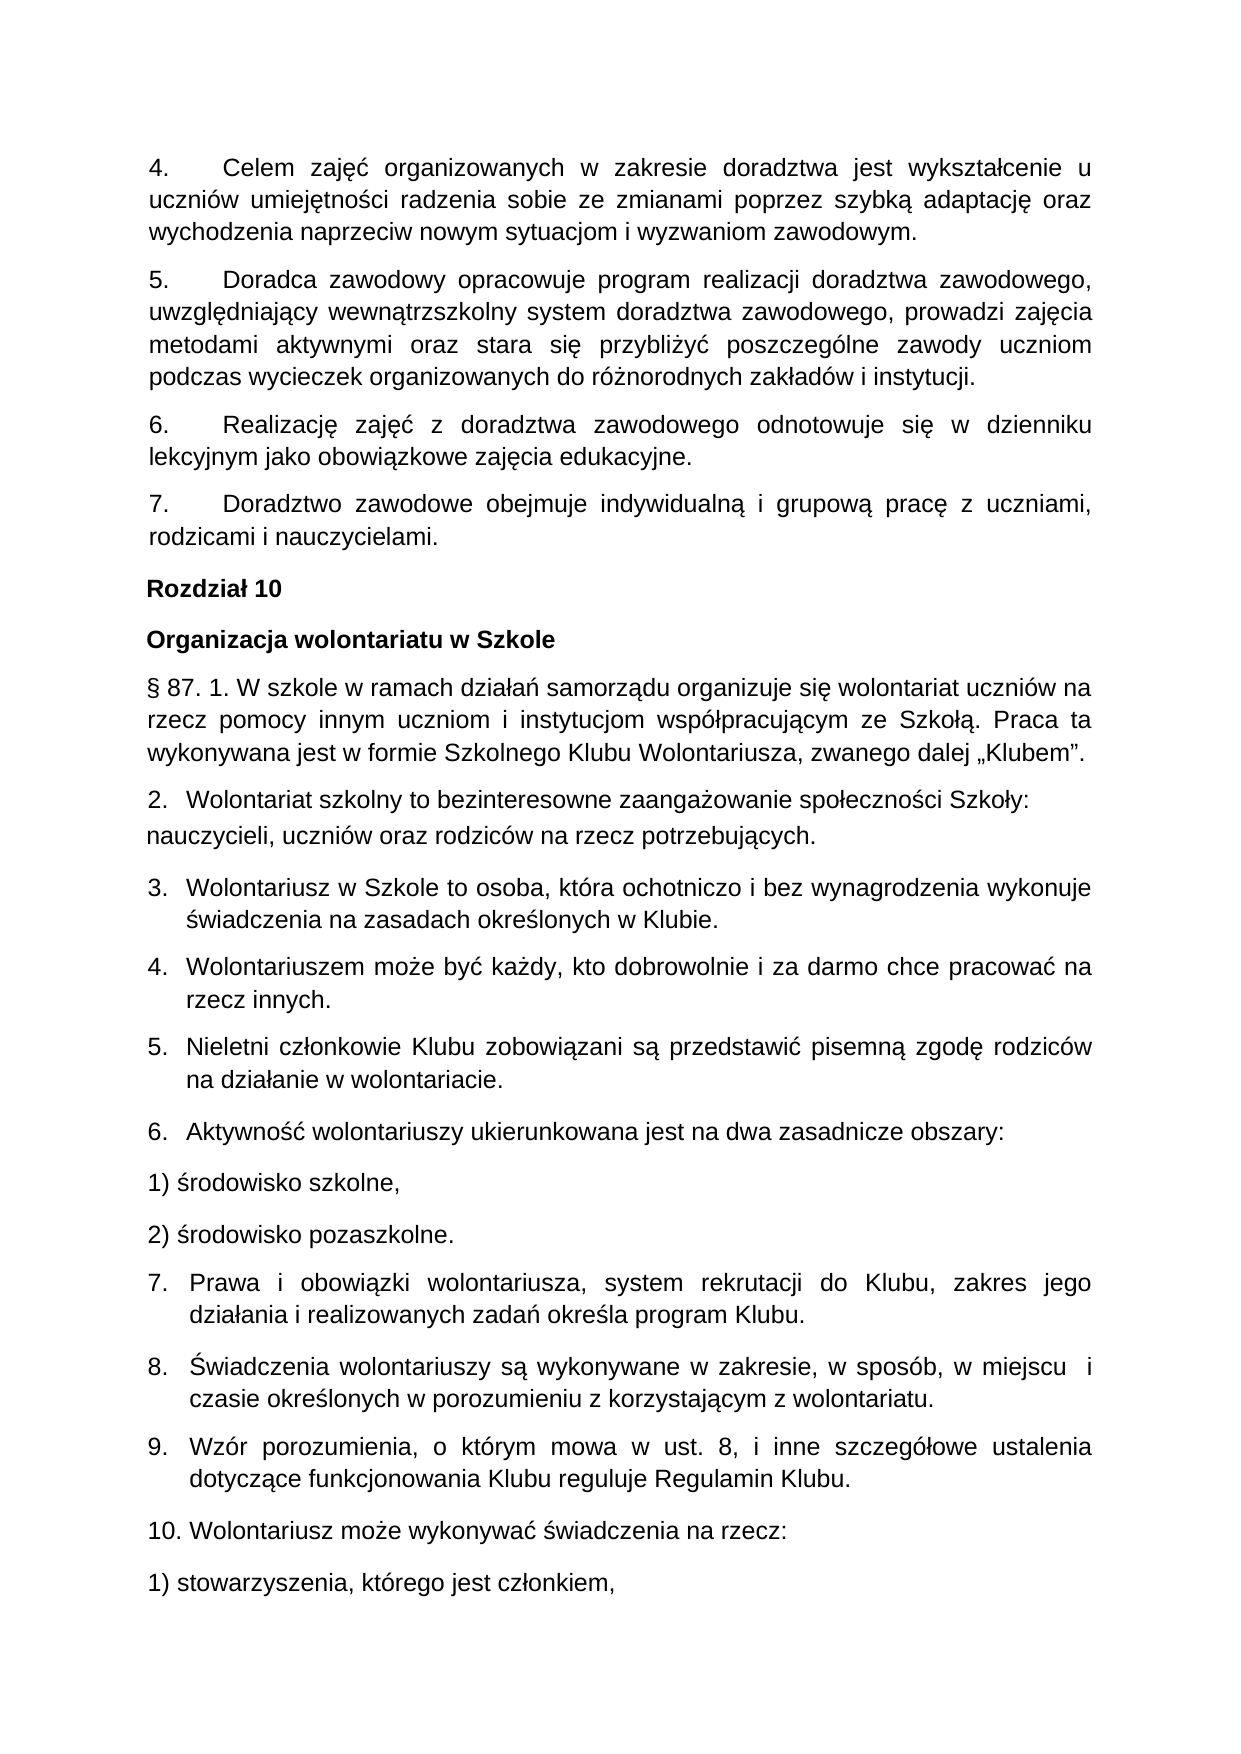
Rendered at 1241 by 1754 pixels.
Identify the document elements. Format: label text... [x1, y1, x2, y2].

list Celem zajęć organizowanych w zakresie doradztwa jest wykształcenie u uczniów umiejętności radzenia sobie ze zmianami poprzez szybką adaptację oraz wychodzenia naprzeciw nowym sytuacjom i wyzwaniom zawodowym. [148, 152, 1093, 246]
list środowisko szkolne, [147, 1168, 1093, 1197]
list środowisko pozaszkolne. [147, 1220, 1093, 1249]
list Wolontariusz w Szkole to osoba, która ochotniczo i bez wynagrodzenia wykonuje świadczenia na zasadach określonych w Klubie. [147, 873, 1093, 934]
list stowarzyszenia, którego jest członkiem, [147, 1568, 1093, 1597]
subtitle Organizacja wolontariatu w Szkole [146, 625, 1093, 654]
text nauczycieli, uczniów oraz rodziców na rzecz potrzebujących. [146, 821, 1093, 850]
list Wzór porozumienia, o którym mowa w ust. 8, i inne szczegółowe ustalenia dotyczące funkcjonowania Klubu reguluje Regulamin Klubu. [147, 1432, 1093, 1493]
list Prawa i obowiązki wolontariusza, system rekrutacji do Klubu, zakres jego działania i realizowanych zadań określa program Klubu. [147, 1268, 1093, 1329]
list Wolontariat szkolny to bezinteresowne zaangażowanie społeczności Szkoły: [147, 785, 1093, 814]
list Aktywność wolontariuszy ukierunkowana jest na dwa zasadnicze obszary: [147, 1116, 1093, 1145]
list Świadczenia wolontariuszy są wykonywane w zakresie, w sposób, w miejscu i czasie określonych w porozumieniu z korzystającym z wolontariatu. [147, 1352, 1093, 1413]
list Nieletni członkowie Klubu zobowiązani są przedstawić pisemną zgodę rodziców na działanie w wolontariacie. [147, 1032, 1093, 1093]
list Doradca zawodowy opracowuje program realizacji doradztwa zawodowego, uwzględniający wewnątrzszkolny system doradztwa zawodowego, prowadzi zajęcia metodami aktywnymi oraz stara się przybliżyć poszczególne zawody uczniom podczas wycieczek organizowanych do różnorodnych zakładów i instytucji. [148, 265, 1093, 391]
list Realizację zajęć z doradztwa zawodowego odnotowuje się w dzienniku lekcyjnym jako obowiązkowe zajęcia edukacyjne. [148, 409, 1093, 471]
list Wolontariuszem może być każdy, kto dobrowolnie i za darmo chce pracować na rzecz innych. [147, 952, 1093, 1013]
list Wolontariusz może wykonywać świadczenia na rzecz: [147, 1516, 1093, 1545]
text Rozdział 10 [146, 573, 1093, 602]
text § 87. 1. W szkole w ramach działań samorządu organizuje się wolontariat uczniów na rzecz pomocy innym uczniom i instytucjom współpracującym ze Szkołą. Praca ta wykonywana jest w formie Szkolnego Klubu Wolontariusza, zwanego dalej „Klubem”. [146, 673, 1093, 767]
list Doradztwo zawodowe obejmuje indywidualną i grupową pracę z uczniami, rodzicami i nauczycielami. [148, 489, 1093, 550]
